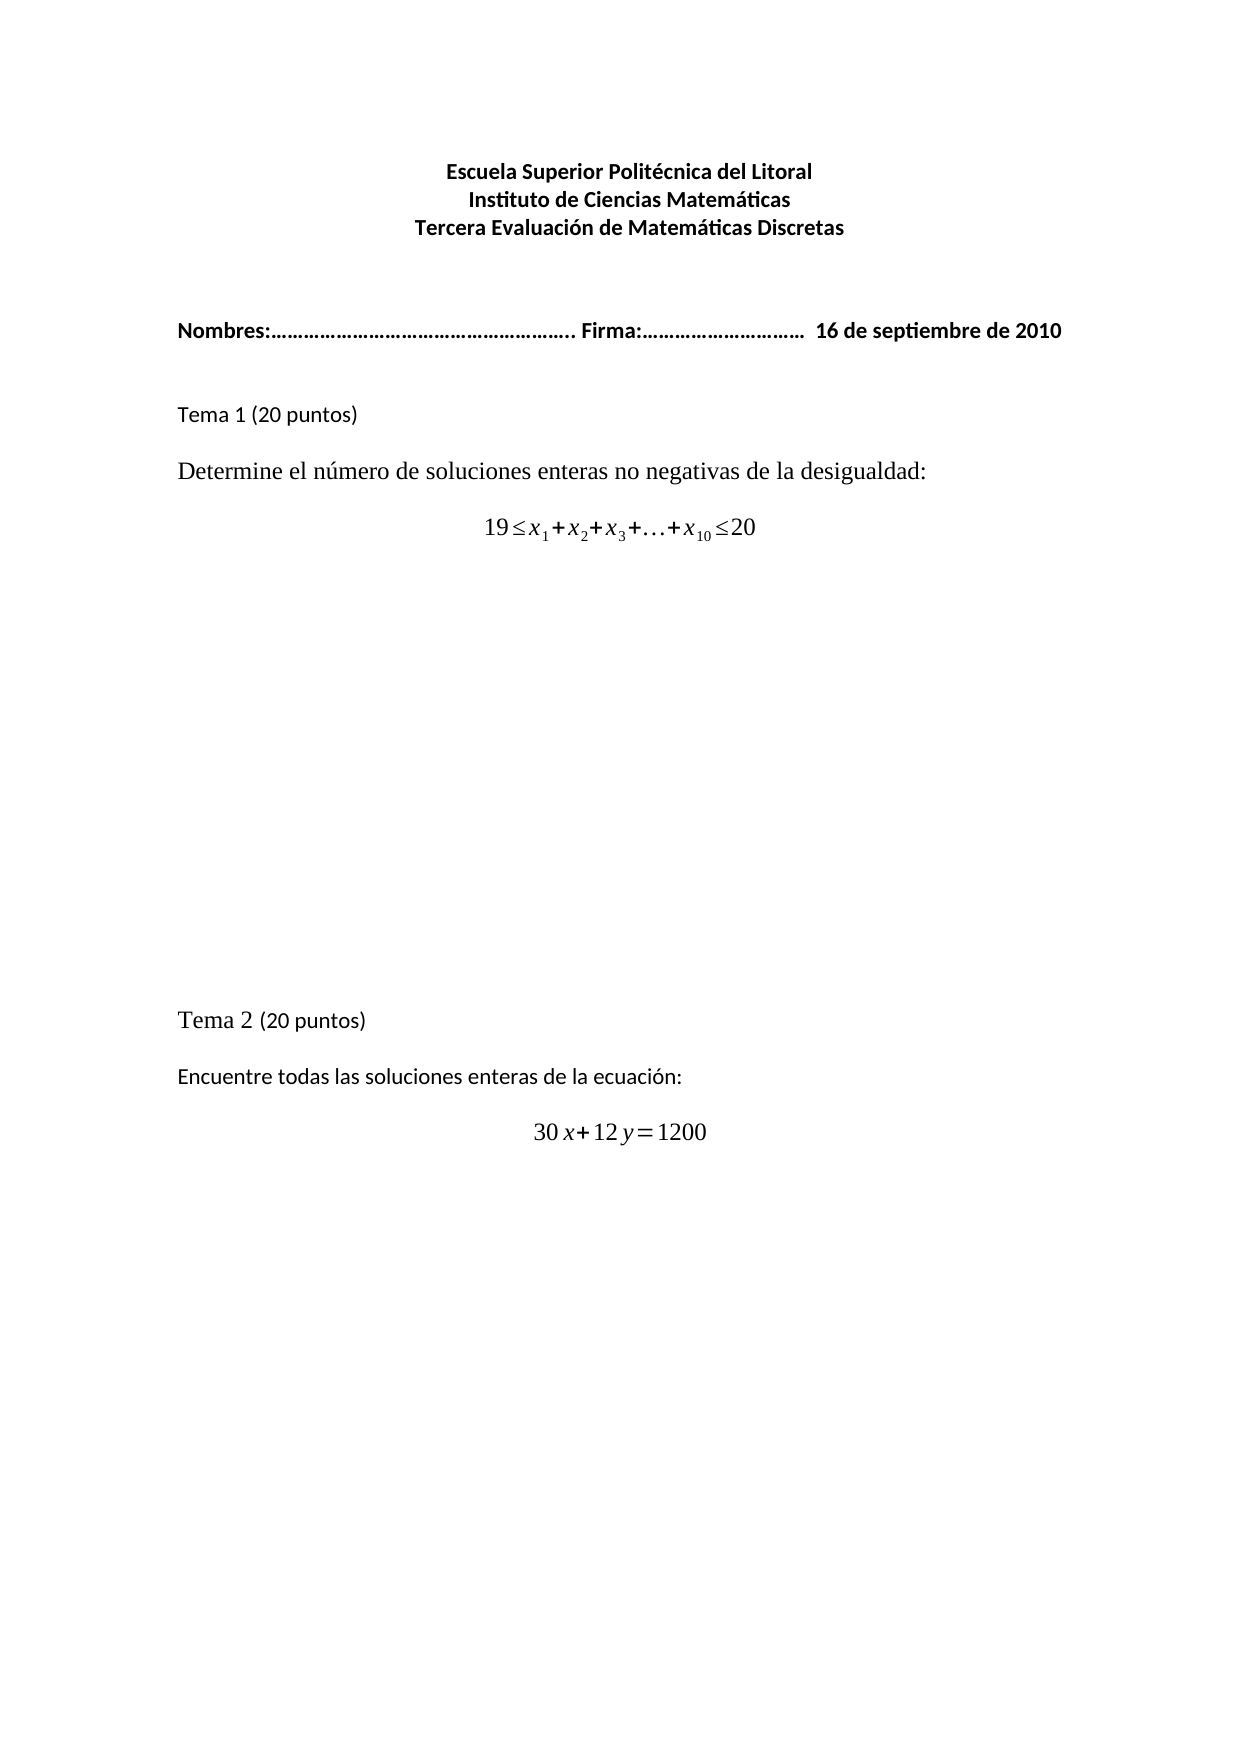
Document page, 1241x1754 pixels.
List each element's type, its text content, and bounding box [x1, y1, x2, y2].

text Tema 1 (20 puntos) [177, 400, 1063, 428]
text Tema 2 (20 puntos) [177, 1005, 1063, 1034]
text Nombres:……………………………………………….. Firma:………………………… 16 de septiembre de 2010 [177, 316, 1063, 344]
text Determine el número de soluciones enteras no negativas de la desigualdad: [177, 456, 1063, 484]
text Encuentre todas las soluciones enteras de la ecuación: [177, 1062, 1063, 1091]
